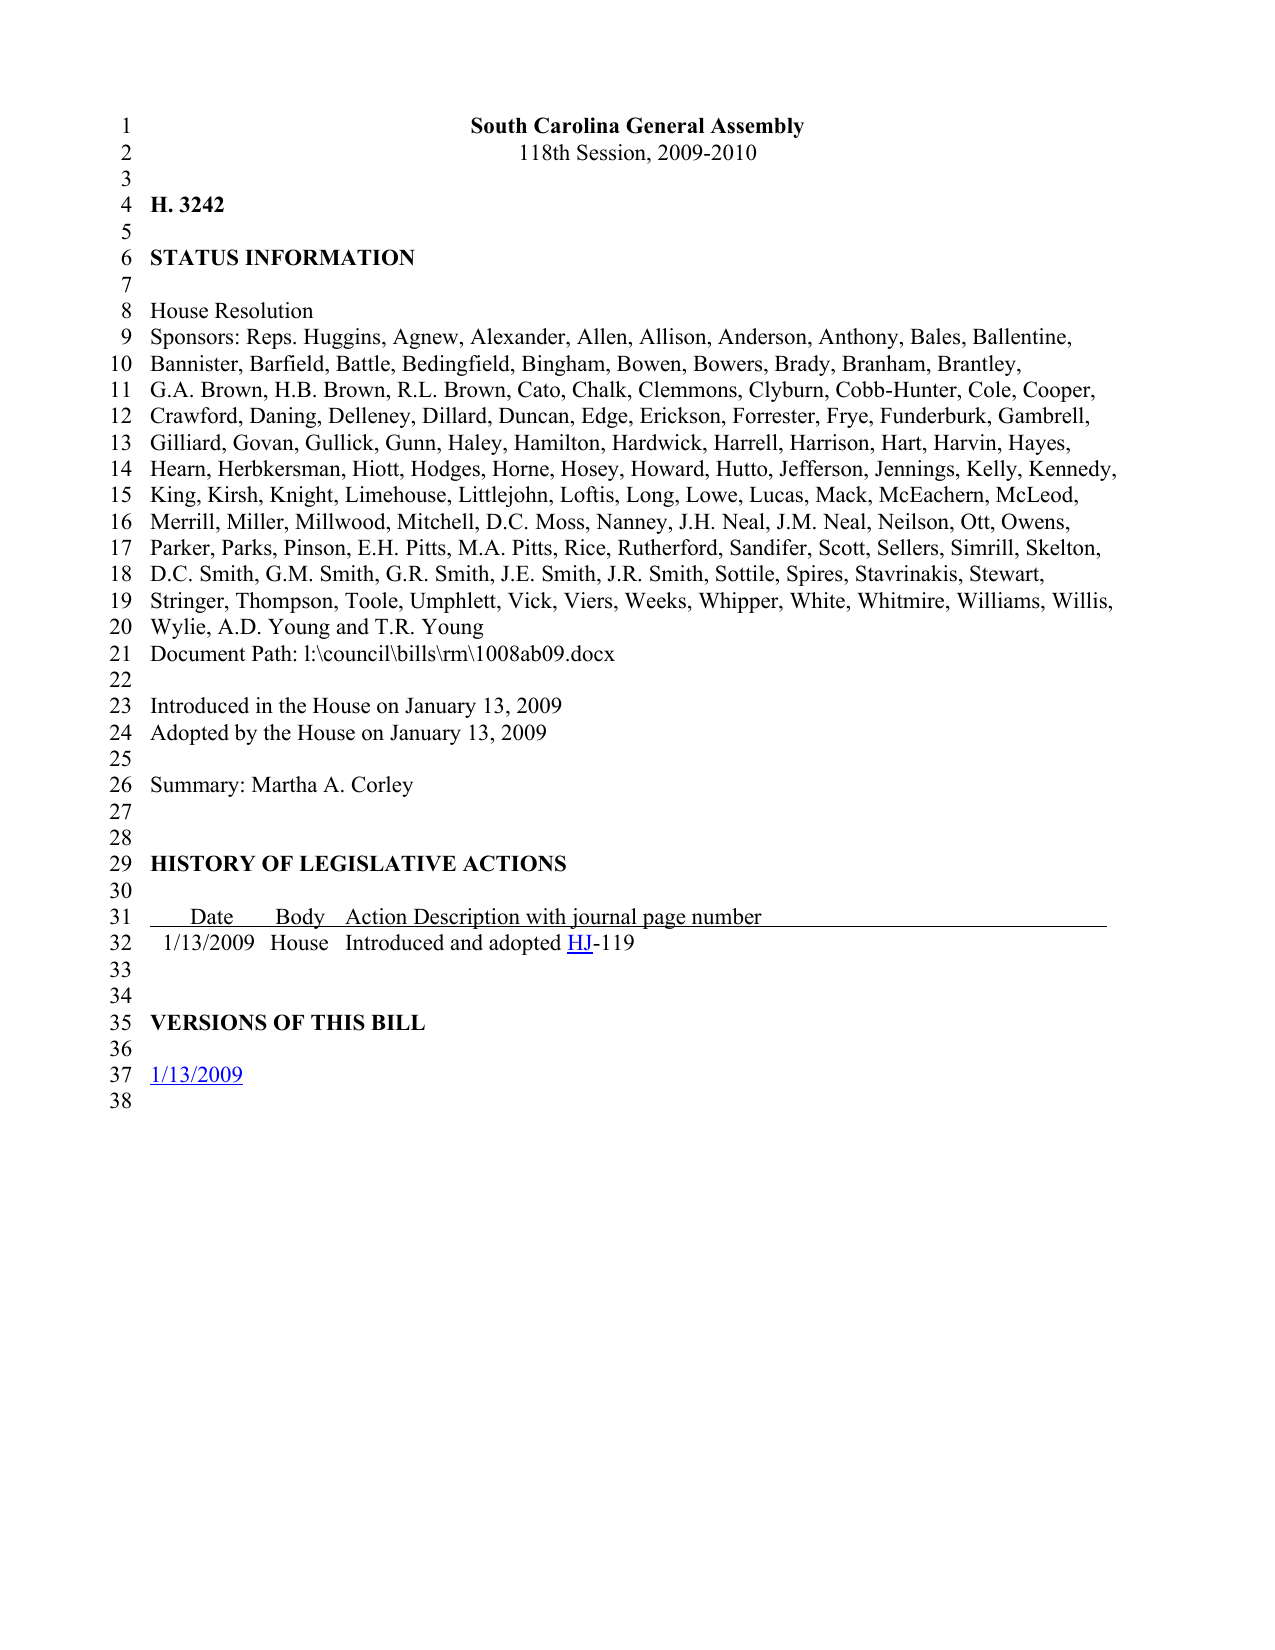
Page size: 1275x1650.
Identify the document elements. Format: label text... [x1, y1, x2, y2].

text Date Body Action Description with journal page number [150, 903, 1125, 929]
text STATUS INFORMATION [150, 244, 1125, 271]
text 118th Session, 2009-2010 [150, 139, 1125, 165]
text 1/13/2009 [150, 1061, 1125, 1088]
text House Resolution [150, 297, 1125, 323]
text VERSIONS OF THIS BILL [150, 1008, 1125, 1035]
text Document Path: l:\council\bills\rm\1008ab09.docx [150, 639, 1125, 666]
text 1/13/2009 House Introduced and adopted HJ-119 [150, 929, 1125, 956]
text Adopted by the House on January 13, 2009 [150, 719, 1125, 745]
text Introduced in the House on January 13, 2009 [150, 692, 1125, 719]
text South Carolina General Assembly [150, 112, 1125, 139]
text HISTORY OF LEGISLATIVE ACTIONS [150, 850, 1125, 877]
text Summary: Martha A. Corley [150, 771, 1125, 798]
text Sponsors: Reps. Huggins, Agnew, Alexander, Allen, Allison, Anderson, Anthony, Bales, Ballentine, Bannister, Barfield, Battle, Bedingfield, Bingham, Bowen, Bowers, Brady, Branham, Brantley, G.A. Brown, H.B. Brown, R.L. Brown, Cato, Chalk, Clemmons, Clyburn, Cobb-Hunter, Cole, Cooper, Crawford, Daning, Delleney, Dillard, Duncan, Edge, Erickson, Forrester, Frye, Funderburk, Gambrell, Gilliard, Govan, Gullick, Gunn, Haley, Hamilton, Hardwick, Harrell, Harrison, Hart, Harvin, Hayes, Hearn, Herbkersman, Hiott, Hodges, Horne, Hosey, Howard, Hutto, Jefferson, Jennings, Kelly, Kennedy, King, Kirsh, Knight, Limehouse, Littlejohn, Loftis, Long, Lowe, Lucas, Mack, McEachern, McLeod, Merrill, Miller, Millwood, Mitchell, D.C. Moss, Nanney, J.H. Neal, J.M. Neal, Neilson, Ott, Owens, Parker, Parks, Pinson, E.H. Pitts, M.A. Pitts, Rice, Rutherford, Sandifer, Scott, Sellers, Simrill, Skelton, D.C. Smith, G.M. Smith, G.R. Smith, J.E. Smith, J.R. Smith, Sottile, Spires, Stavrinakis, Stewart, Stringer, Thompson, Toole, Umphlett, Vick, Viers, Weeks, Whipper, White, Whitmire, Williams, Willis, Wylie, A.D. Young and T.R. Young [150, 323, 1125, 639]
text H. 3242 [150, 192, 1125, 218]
